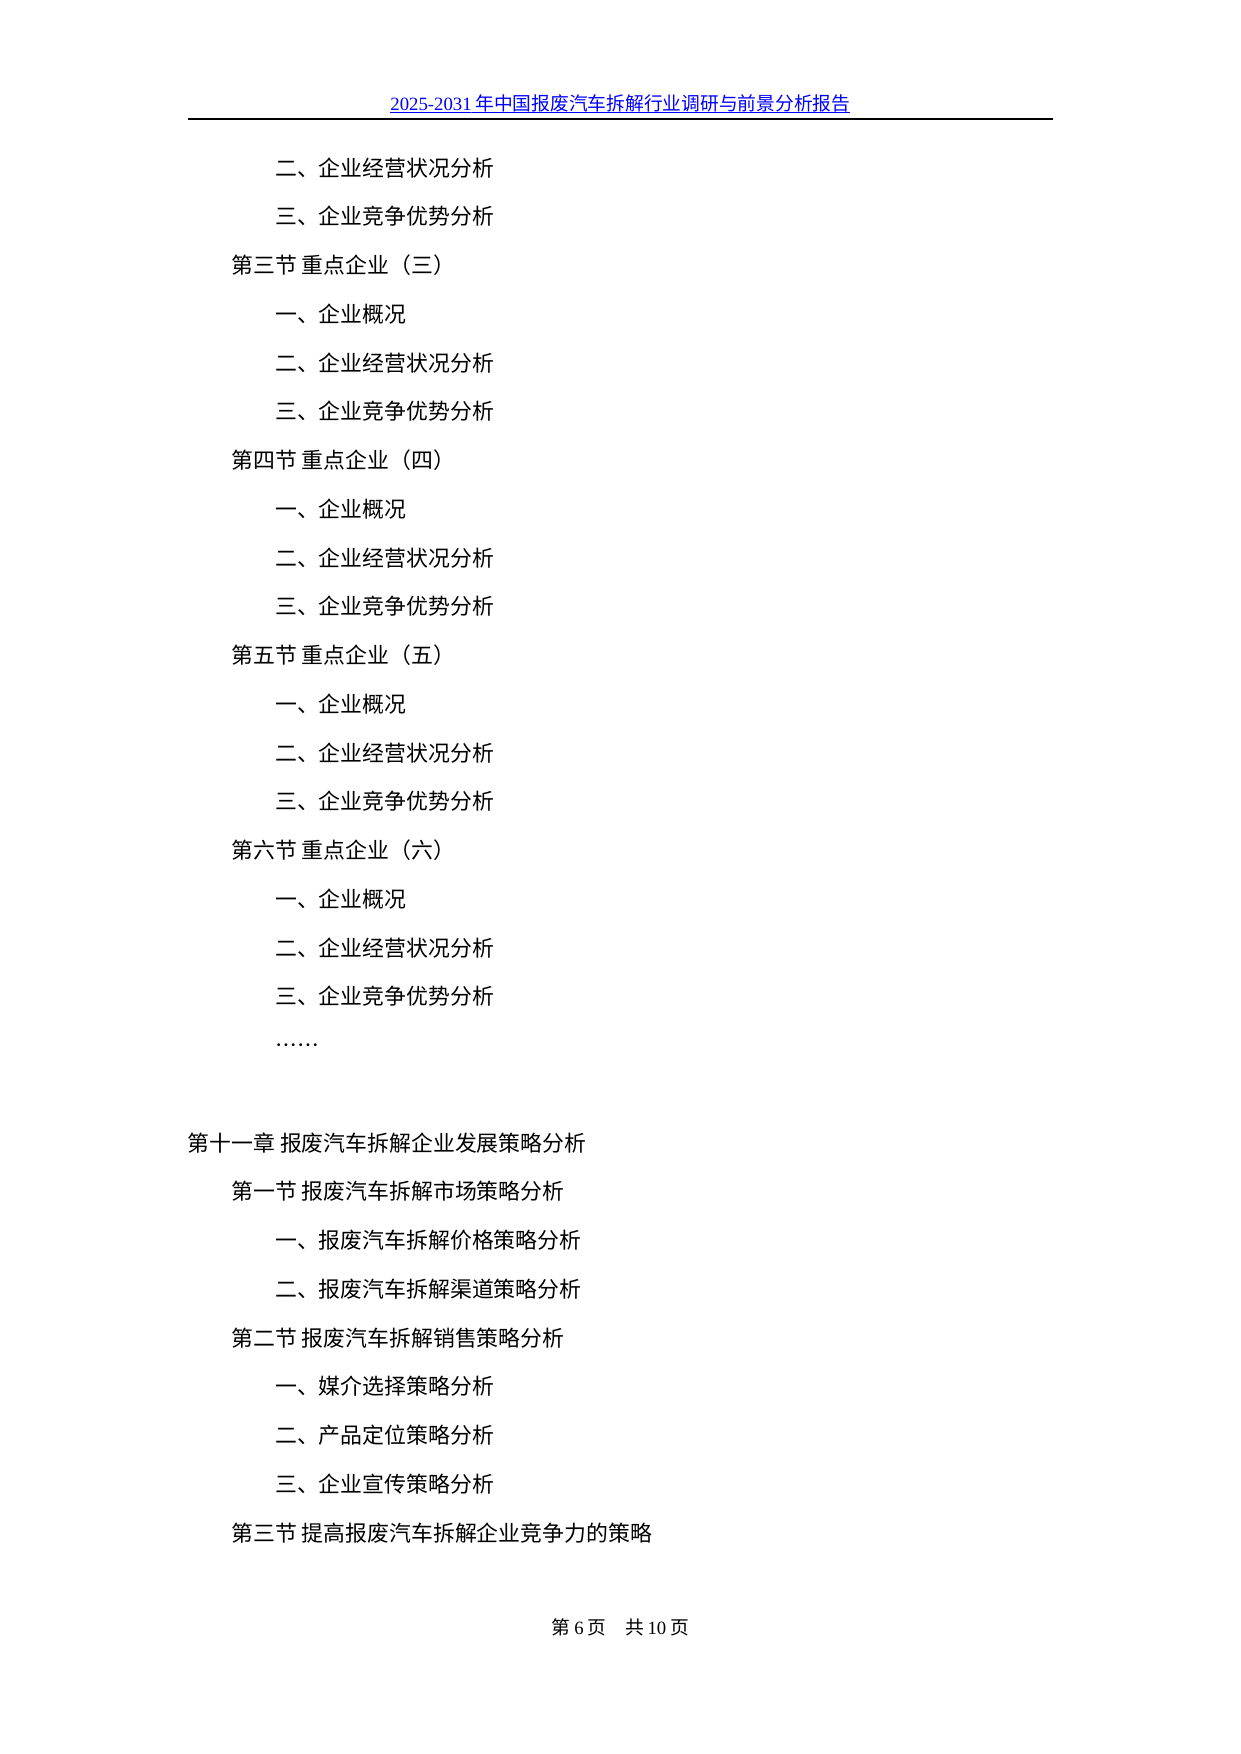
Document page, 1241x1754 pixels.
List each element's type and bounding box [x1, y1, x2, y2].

text [187, 150, 1053, 1548]
